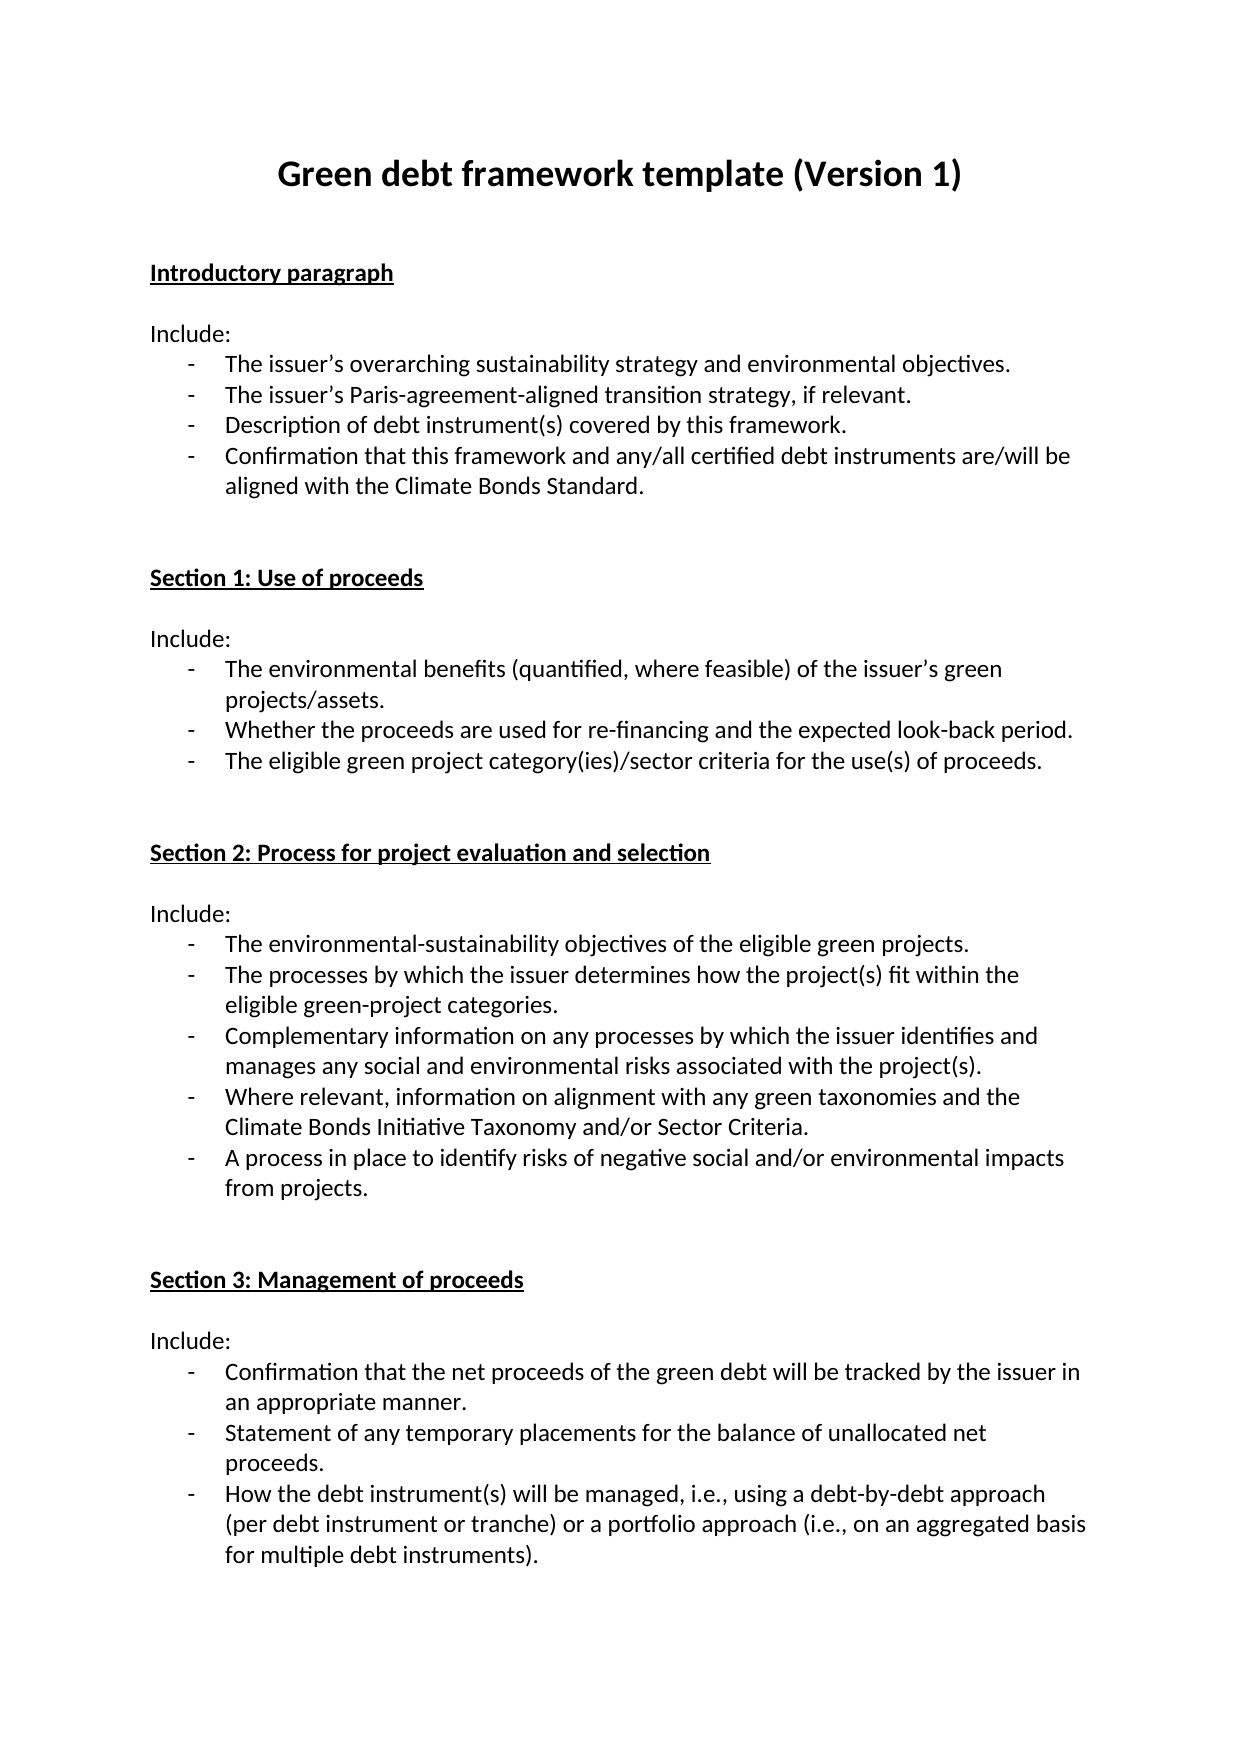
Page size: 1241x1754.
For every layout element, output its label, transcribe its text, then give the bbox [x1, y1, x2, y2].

list Description of debt instrument(s) covered by this framework. [187, 409, 1090, 440]
text Include: [150, 1325, 1090, 1356]
list The environmental-sustainability objectives of the eligible green projects. [187, 928, 1090, 959]
list The eligible green project category(ies)/sector criteria for the use(s) of proceeds. [187, 745, 1090, 776]
list The processes by which the issuer determines how the project(s) fit within the eligible green-project categories. [187, 959, 1090, 1020]
list The issuer’s overarching sustainability strategy and environmental objectives. [187, 348, 1090, 379]
list How the debt instrument(s) will be managed, i.e., using a debt-by-debt approach (per debt instrument or tranche) or a portfolio approach (i.e., on an aggregated basis for multiple debt instruments). [187, 1478, 1090, 1569]
list Confirmation that this framework and any/all certified debt instruments are/will be aligned with the Climate Bonds Standard. [187, 440, 1090, 501]
text Section 2: Process for project evaluation and selection [150, 837, 1090, 867]
list Complementary information on any processes by which the issuer identifies and manages any social and environmental risks associated with the project(s). [187, 1020, 1090, 1081]
list The environmental benefits (quantified, where feasible) of the issuer’s green projects/assets. [187, 654, 1090, 715]
list Statement of any temporary placements for the balance of unallocated net proceeds. [187, 1417, 1090, 1478]
text Introductory paragraph [150, 257, 1090, 287]
text Green debt framework template (Version 1) [150, 150, 1090, 196]
text Include: [150, 623, 1090, 654]
text Section 3: Management of proceeds [150, 1264, 1090, 1294]
list The issuer’s Paris-agreement-aligned transition strategy, if relevant. [187, 379, 1090, 409]
text Include: [150, 898, 1090, 928]
list Whether the proceeds are used for re-financing and the expected look-back period. [187, 715, 1090, 745]
text Include: [150, 318, 1090, 348]
list Confirmation that the net proceeds of the green debt will be tracked by the issuer in an appropriate manner. [187, 1356, 1090, 1417]
list A process in place to identify risks of negative social and/or environmental impacts from projects. [187, 1142, 1090, 1203]
list Where relevant, information on alignment with any green taxonomies and the Climate Bonds Initiative Taxonomy and/or Sector Criteria. [187, 1081, 1090, 1142]
text Section 1: Use of proceeds [150, 562, 1090, 593]
